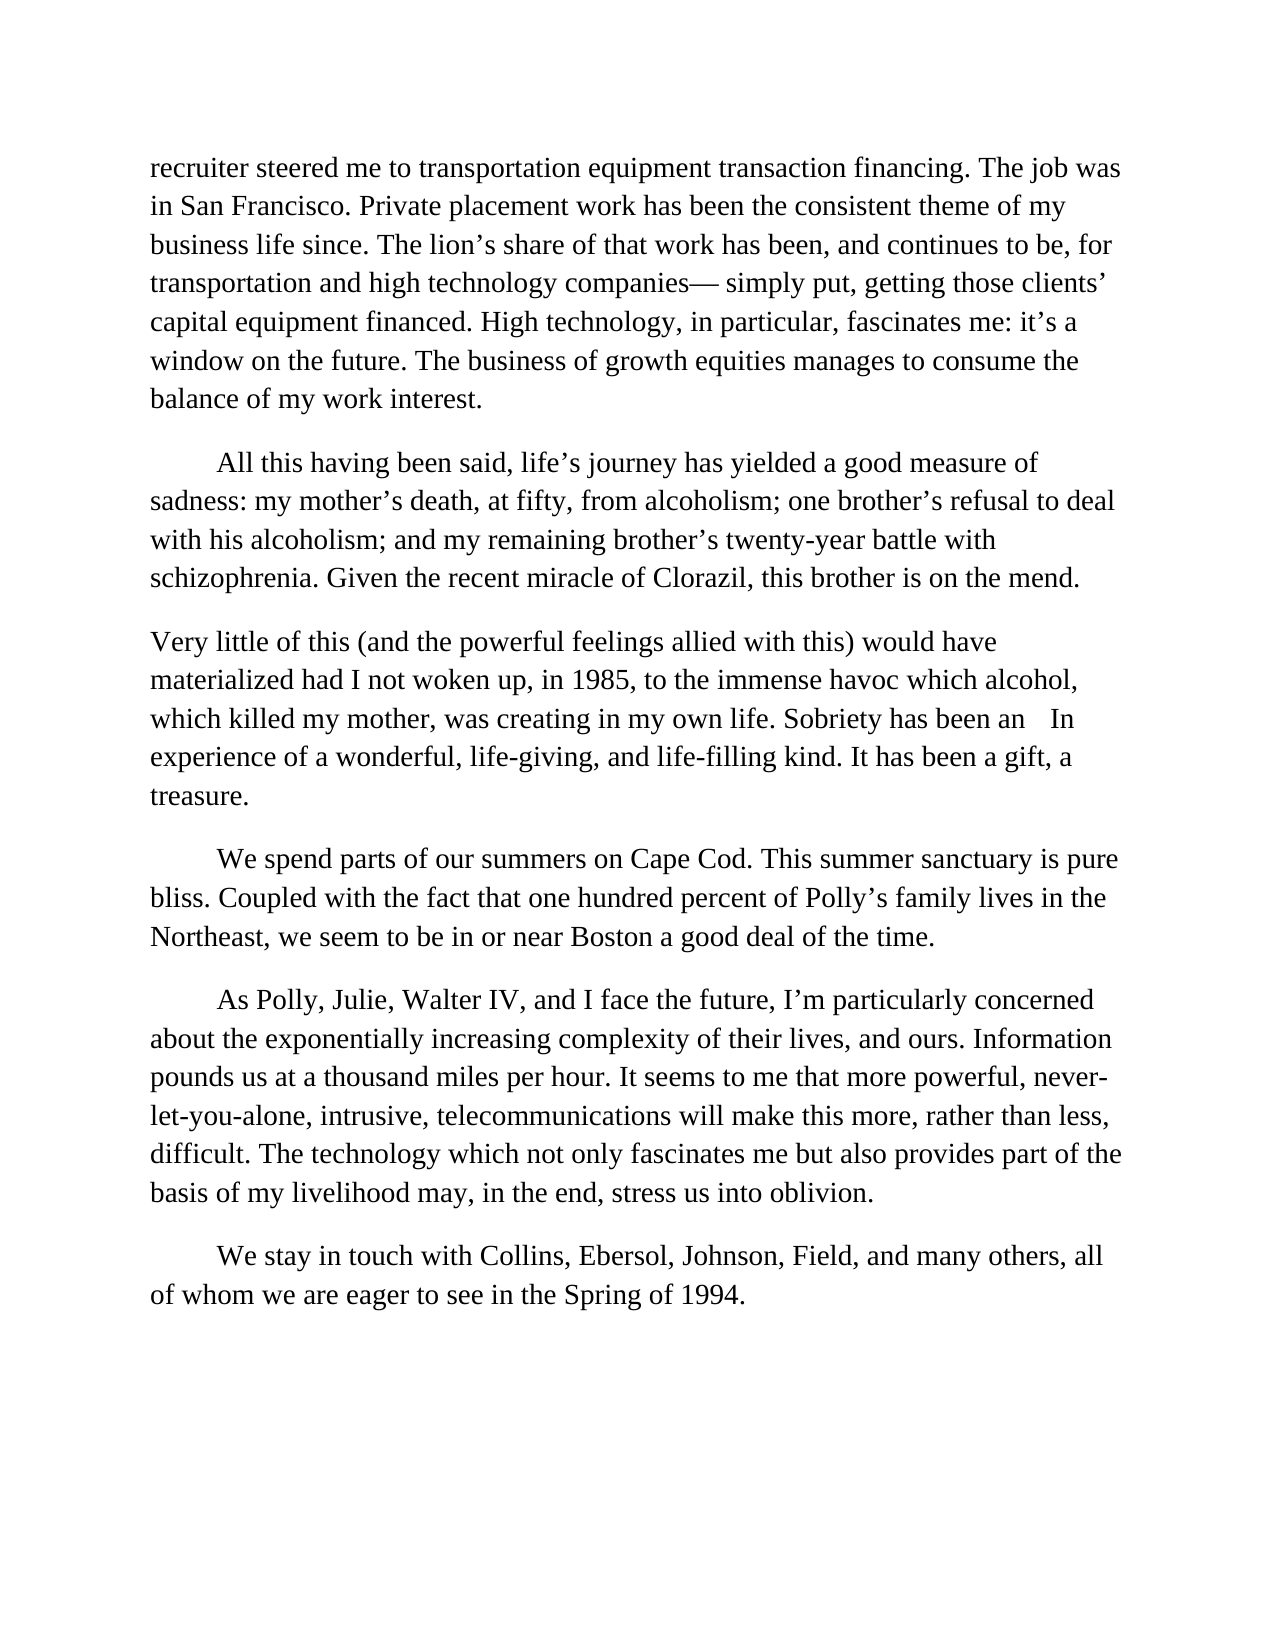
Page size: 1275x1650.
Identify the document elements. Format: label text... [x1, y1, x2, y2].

text We stay in touch with Collins, Ebersol, Johnson, Field, and many others, all of whom we are eager to see in the Spring of 1994. [150, 1238, 1125, 1311]
text We spend parts of our summers on Cape Cod. This summer sanctuary is pure bliss. Coupled with the fact that one hundred percent of Polly’s family lives in the Northeast, we seem to be in or near Boston a good deal of the time. [150, 842, 1125, 952]
text All this having been said, life’s journey has yielded a good measure of sadness: my mother’s death, at fifty, from alcoholism; one brother’s refusal to deal with his alcoholism; and my remaining brother’s twenty-year battle with schizophrenia. Given the recent miracle of Clorazil, this brother is on the mend. [150, 445, 1125, 594]
text As Polly, Julie, Walter IV, and I face the future, I’m particularly concerned about the exponentially increasing complexity of their lives, and ours. Information pounds us at a thousand miles per hour. It seems to me that more powerful, never-let-you-alone, intrusive, telecommunications will make this more, rather than less, difficult. The technology which not only fascinates me but also provides part of the basis of my livelihood may, in the end, stress us into oblivion. [150, 982, 1125, 1208]
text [150, 150, 1125, 415]
text Very little of this (and the powerful feelings allied with this) would have materialized had I not woken up, in 1985, to the immense havoc which alcohol, which killed my mother, was creating in my own life. Sobriety has been an In experience of a wonderful, life-giving, and life-filling kind. It has been a gift, a treasure. [150, 624, 1125, 812]
